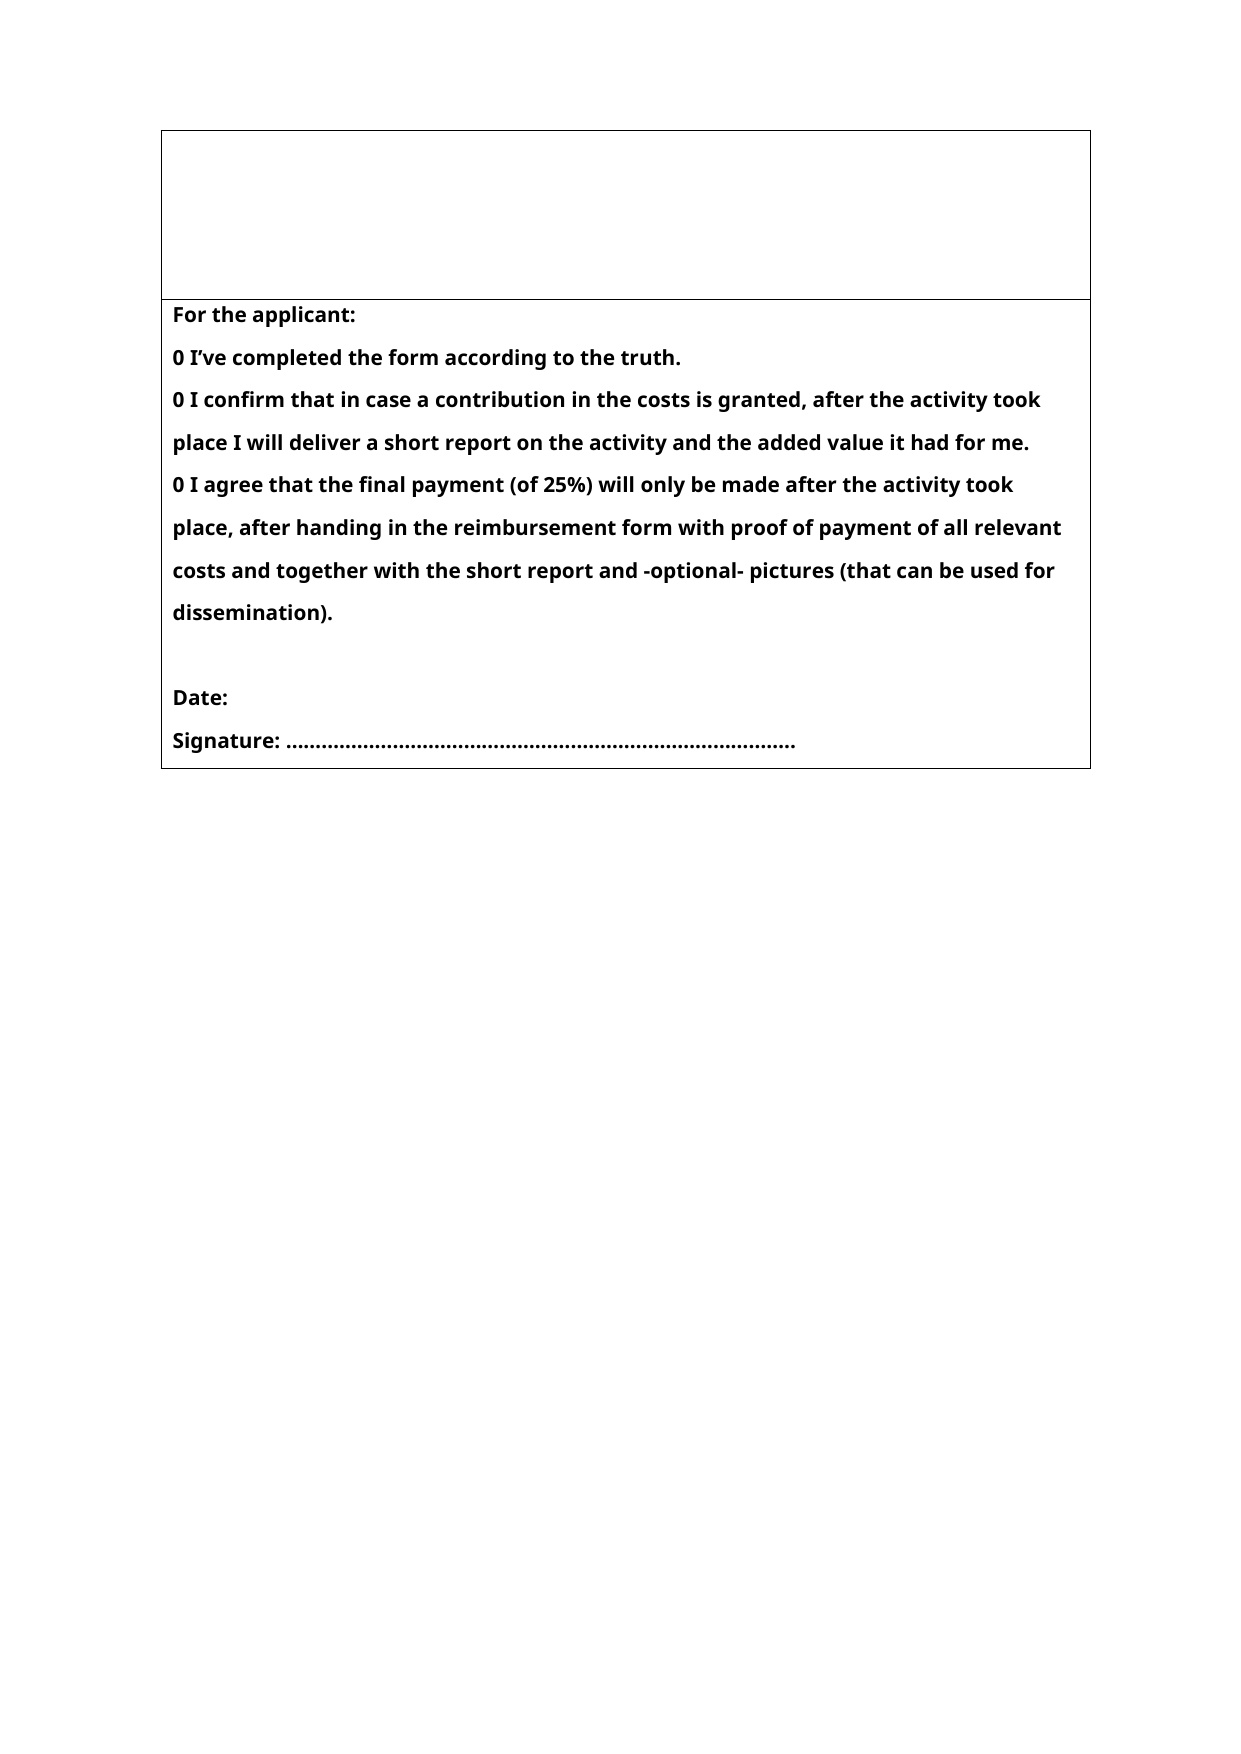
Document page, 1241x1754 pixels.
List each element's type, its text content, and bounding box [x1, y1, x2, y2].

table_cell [162, 131, 1090, 299]
table_cell For the applicant: 0 I’ve completed the form according to the truth. 0 I confirm that in case a contribution in the costs is granted, after the activity took place I will deliver a short report on the activity and the added value it had for me. 0 I agree that the final payment (of 25%) will only be made after the activity took place, after handing in the reimbursement form with proof of payment of all relevant costs and together with the short report and -optional- pictures (that can be used for dissemination). Date: Signature: ………………………………………………………………………….. [162, 300, 1090, 768]
